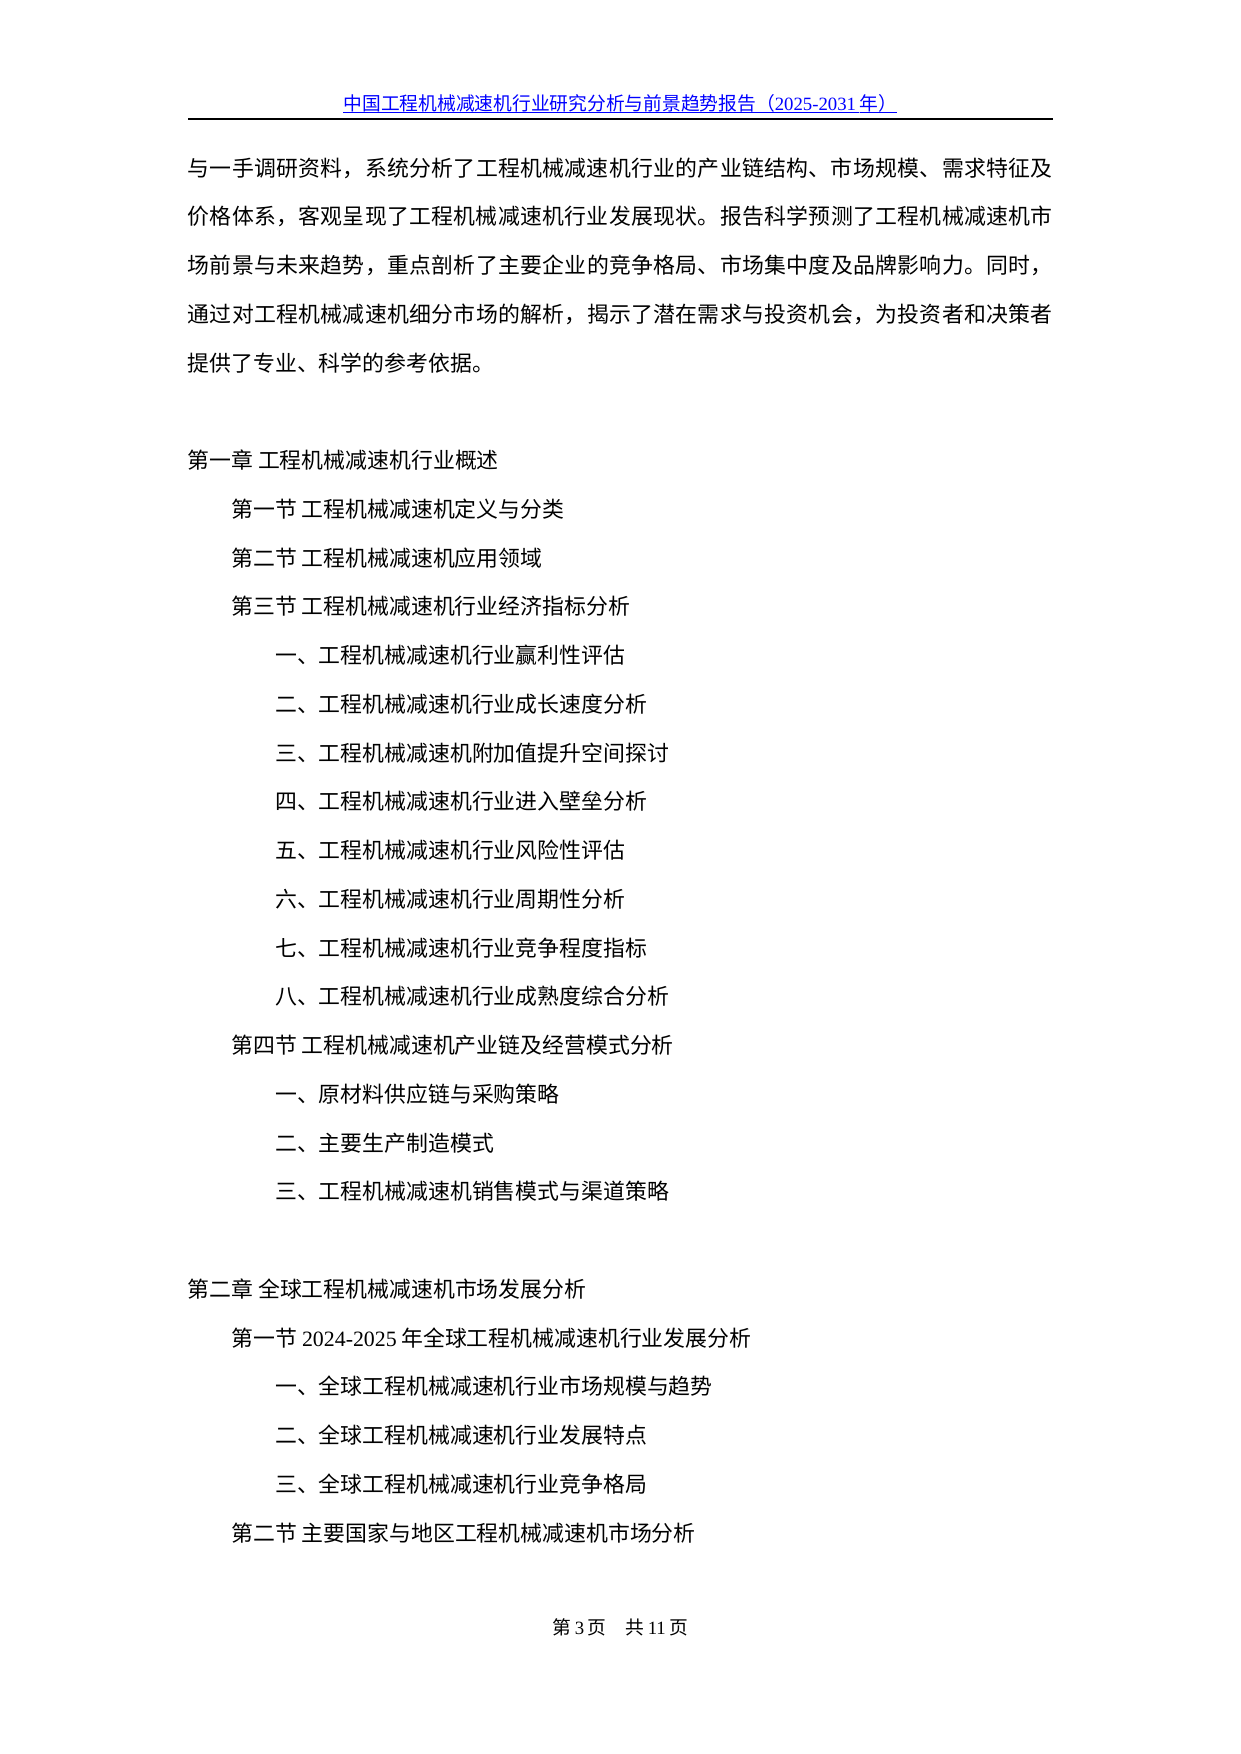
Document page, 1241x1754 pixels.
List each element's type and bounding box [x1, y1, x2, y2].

text [187, 150, 1053, 1548]
